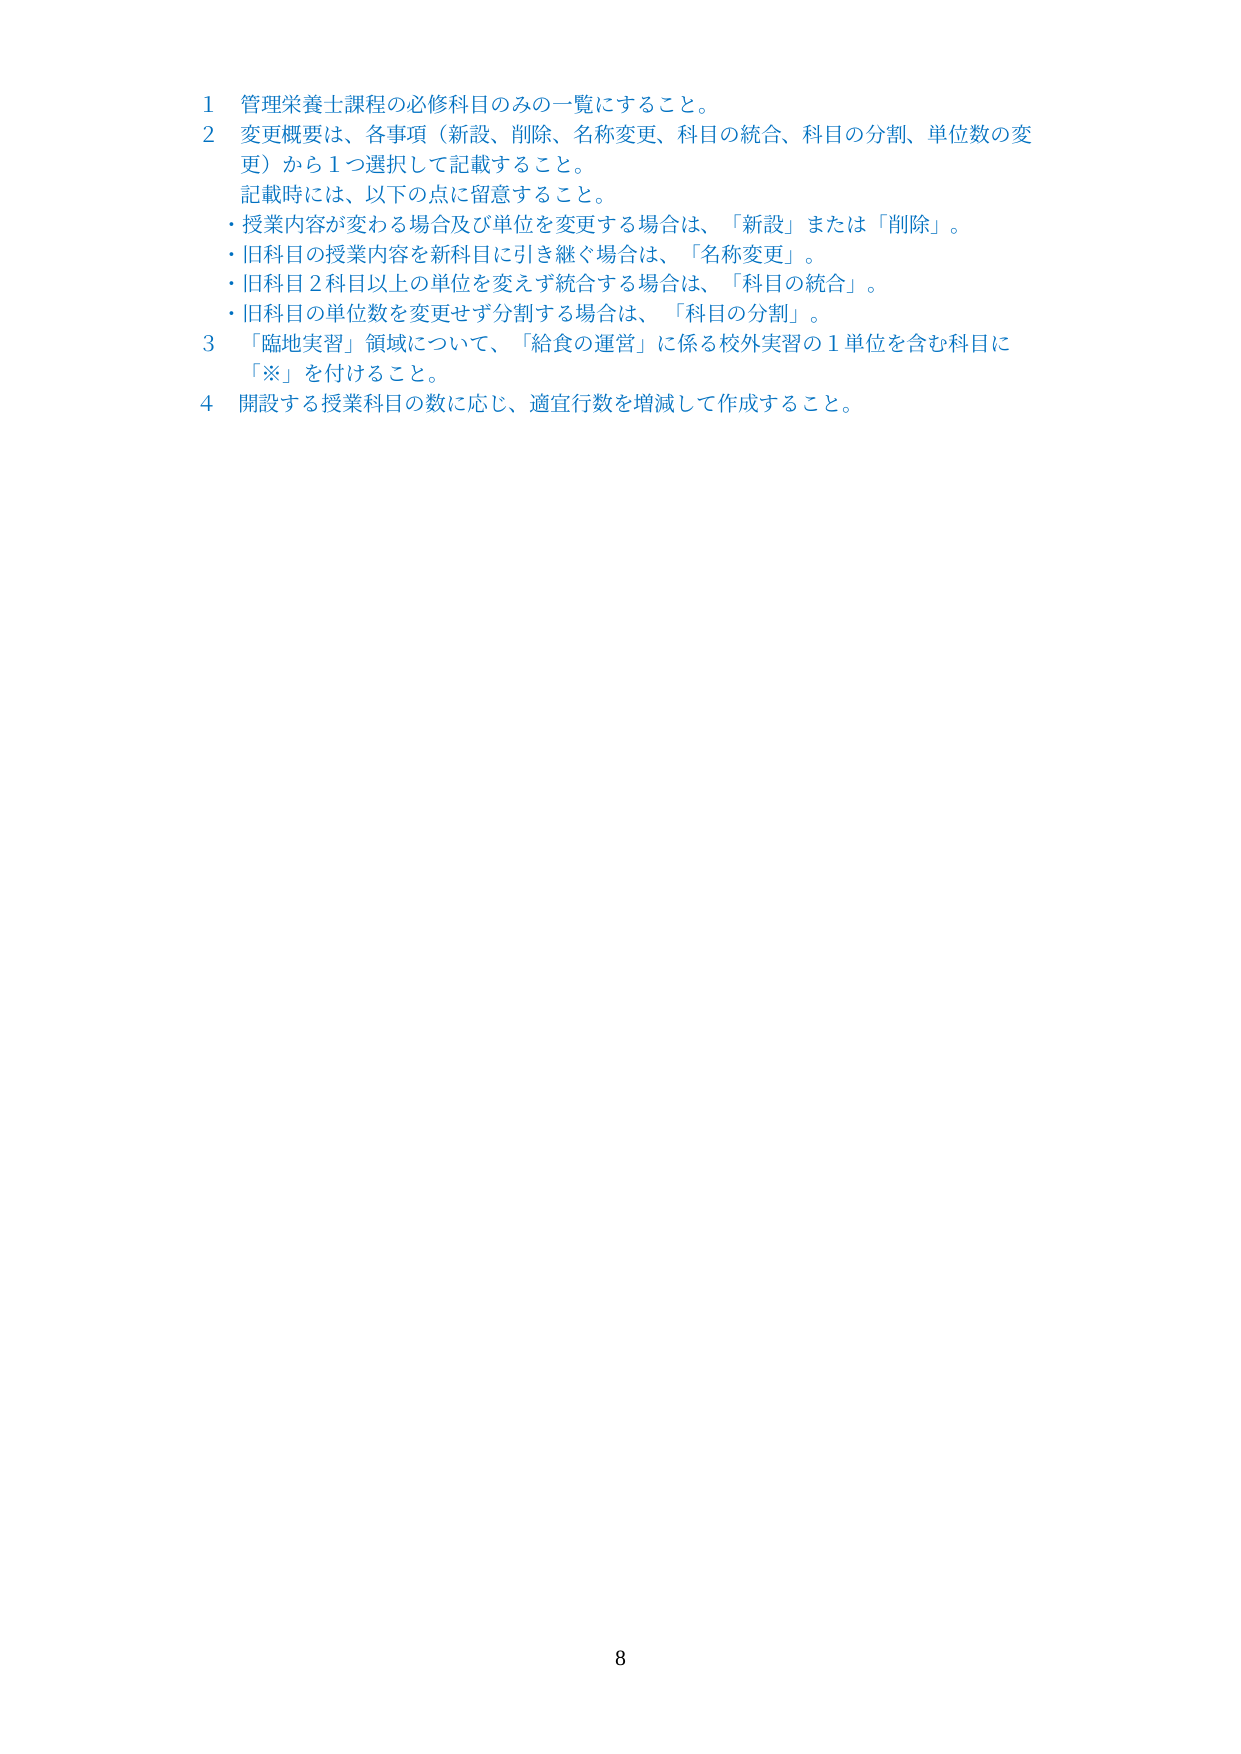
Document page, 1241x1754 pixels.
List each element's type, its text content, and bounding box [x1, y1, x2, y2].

text ・授業内容が変わる場合及び単位を変更する場合は、「新設」または「削除」。 [221, 208, 1063, 238]
text １ 管理栄養士課程の必修科目のみの一覧にすること。 [177, 88, 1063, 118]
text ・旧科目２科目以上の単位を変えず統合する場合は、「科目の統合」。 [221, 268, 1063, 298]
text ・旧科目の授業内容を新科目に引き継ぐ場合は、「名称変更」。 [221, 238, 1063, 268]
text ・旧科目の単位数を変更せず分割する場合は、 「科目の分割」。 [221, 298, 1063, 328]
text ２ 変更概要は、各事項（新設、削除、名称変更、科目の統合、科目の分割、単位数の変 [177, 118, 1063, 148]
text 「※」を付けること。 [177, 358, 1063, 387]
text 更）から１つ選択して記載すること。 [177, 148, 1063, 178]
text ３ 「臨地実習」領域について、「給食の運営」に係る校外実習の１単位を含む科目に [177, 328, 1063, 358]
text ４ 開設する授業科目の数に応じ、適宜行数を増減して作成すること。 [196, 387, 1063, 417]
text 記載時には、以下の点に留意すること。 [177, 178, 1063, 208]
